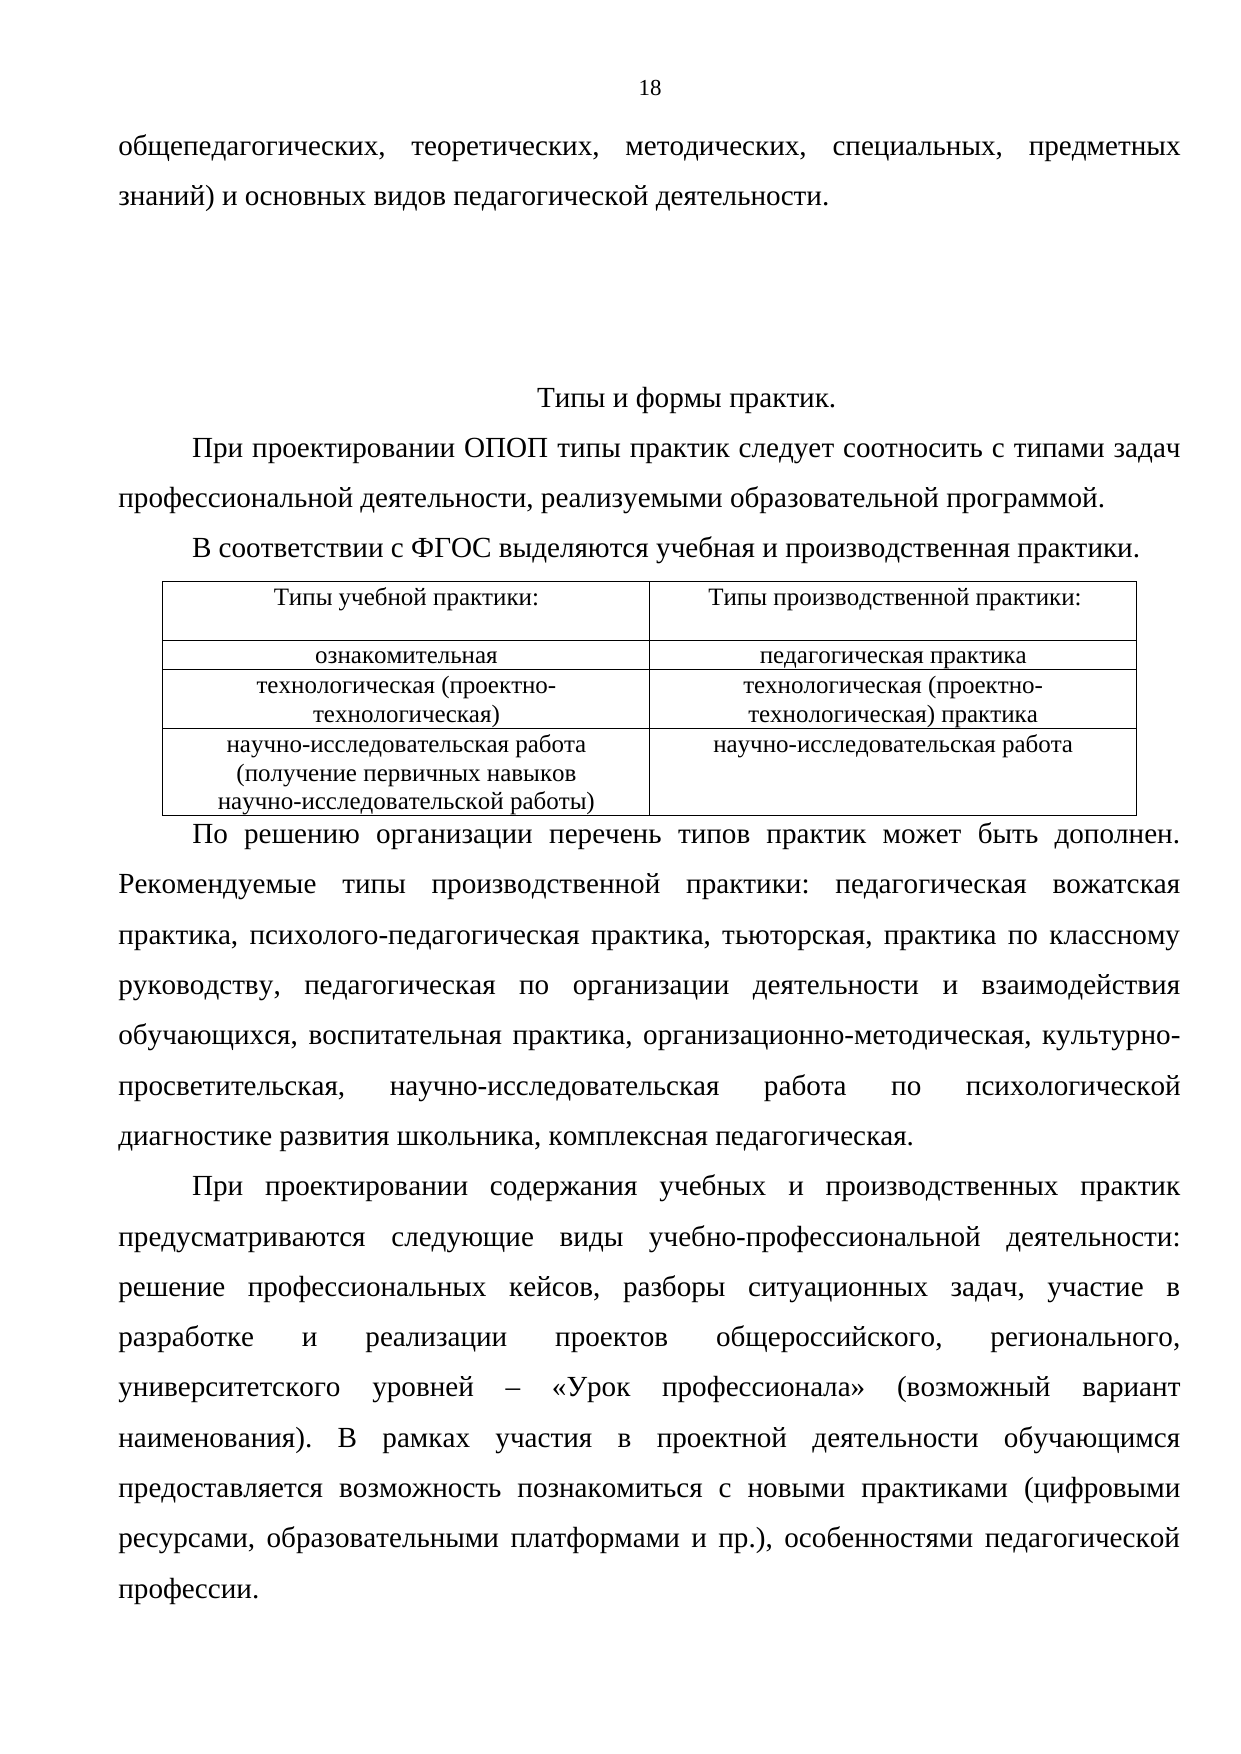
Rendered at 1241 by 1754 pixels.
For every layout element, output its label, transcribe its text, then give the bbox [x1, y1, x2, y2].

table_cell технологическая (проектно-технологическая) [163, 670, 649, 728]
text По решению организации перечень типов практик может быть дополнен. Рекомендуемые типы производственной практики: педагогическая вожатская практика, психолого-педагогическая практика, тьюторская, практика по классному руководству, педагогическая по организации деятельности и взаимодействия обучающихся, воспитательная практика, организационно-методическая, культурно-просветительская, научно-исследовательская работа по психологической диагностике развития школьника, комплексная педагогическая. [118, 816, 1181, 1152]
table_cell научно-исследовательская работа (получение первичных навыков научно-исследовательской работы) [163, 729, 649, 815]
text При проектировании ОПОП типы практик следует соотносить с типами задач профессиональной деятельности, реализуемыми образовательной программой. [118, 430, 1181, 514]
text Типы и формы практик. [118, 380, 1181, 413]
table_header Типы производственной практики: [650, 582, 1136, 639]
table_cell ознакомительная [163, 641, 649, 669]
table_cell технологическая (проектно-технологическая) практика [650, 670, 1136, 728]
table_cell педагогическая практика [650, 641, 1136, 669]
text При проектировании содержания учебных и производственных практик предусматриваются следующие виды учебно-профессиональной деятельности: решение профессиональных кейсов, разборы ситуационных задач, участие в разработке и реализации проектов общероссийского, регионального, университетского уровней – «Урок профессионала» (возможный вариант наименования). В рамках участия в проектной деятельности обучающимся предоставляется возможность познакомиться с новыми практиками (цифровыми ресурсами, образовательными платформами и пр.), особенностями педагогической профессии. [118, 1168, 1181, 1604]
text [118, 128, 1181, 212]
table_cell научно-исследовательская работа [650, 729, 1136, 815]
text В соответствии с ФГОС выделяются учебная и производственная практики. [118, 531, 1181, 564]
table_header Типы учебной практики: [163, 582, 649, 639]
